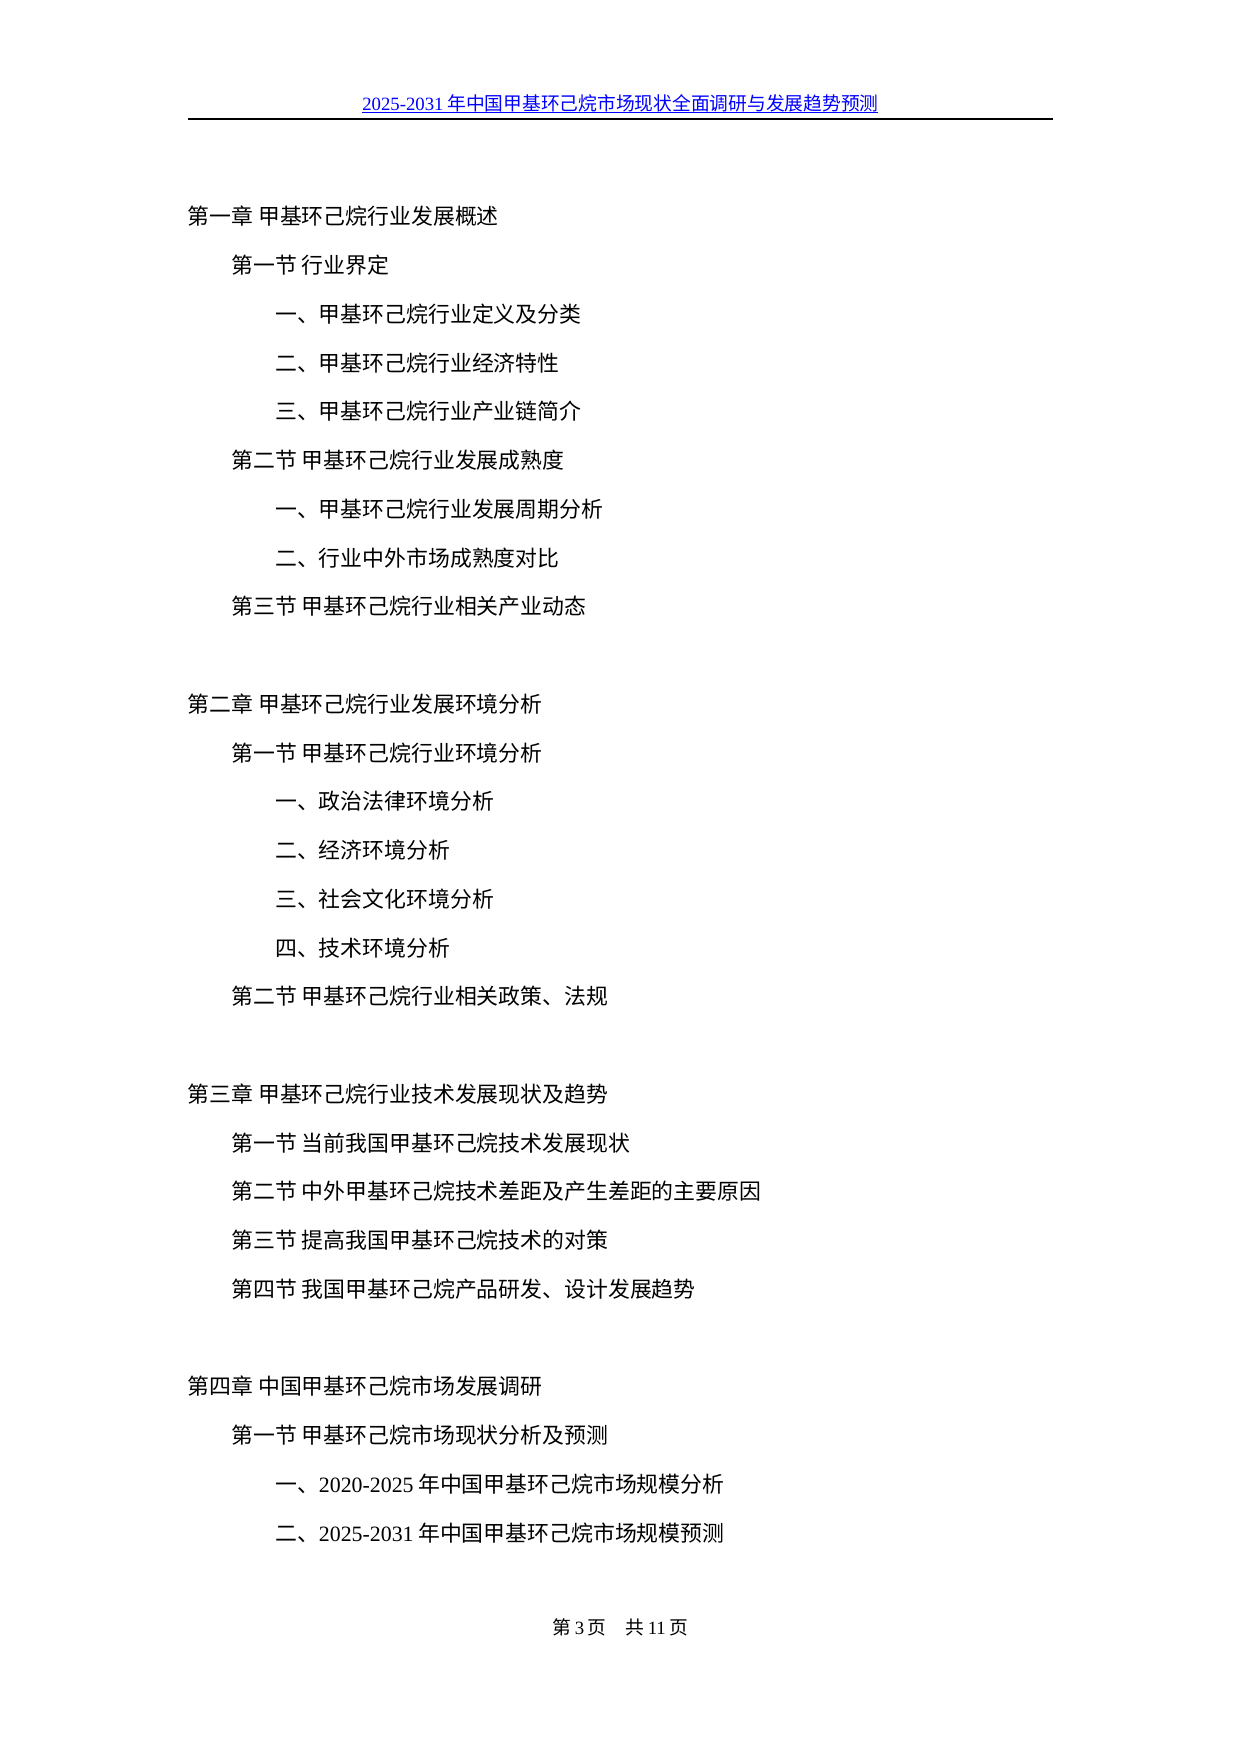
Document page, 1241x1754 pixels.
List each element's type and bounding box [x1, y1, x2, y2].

text [187, 150, 1053, 1548]
